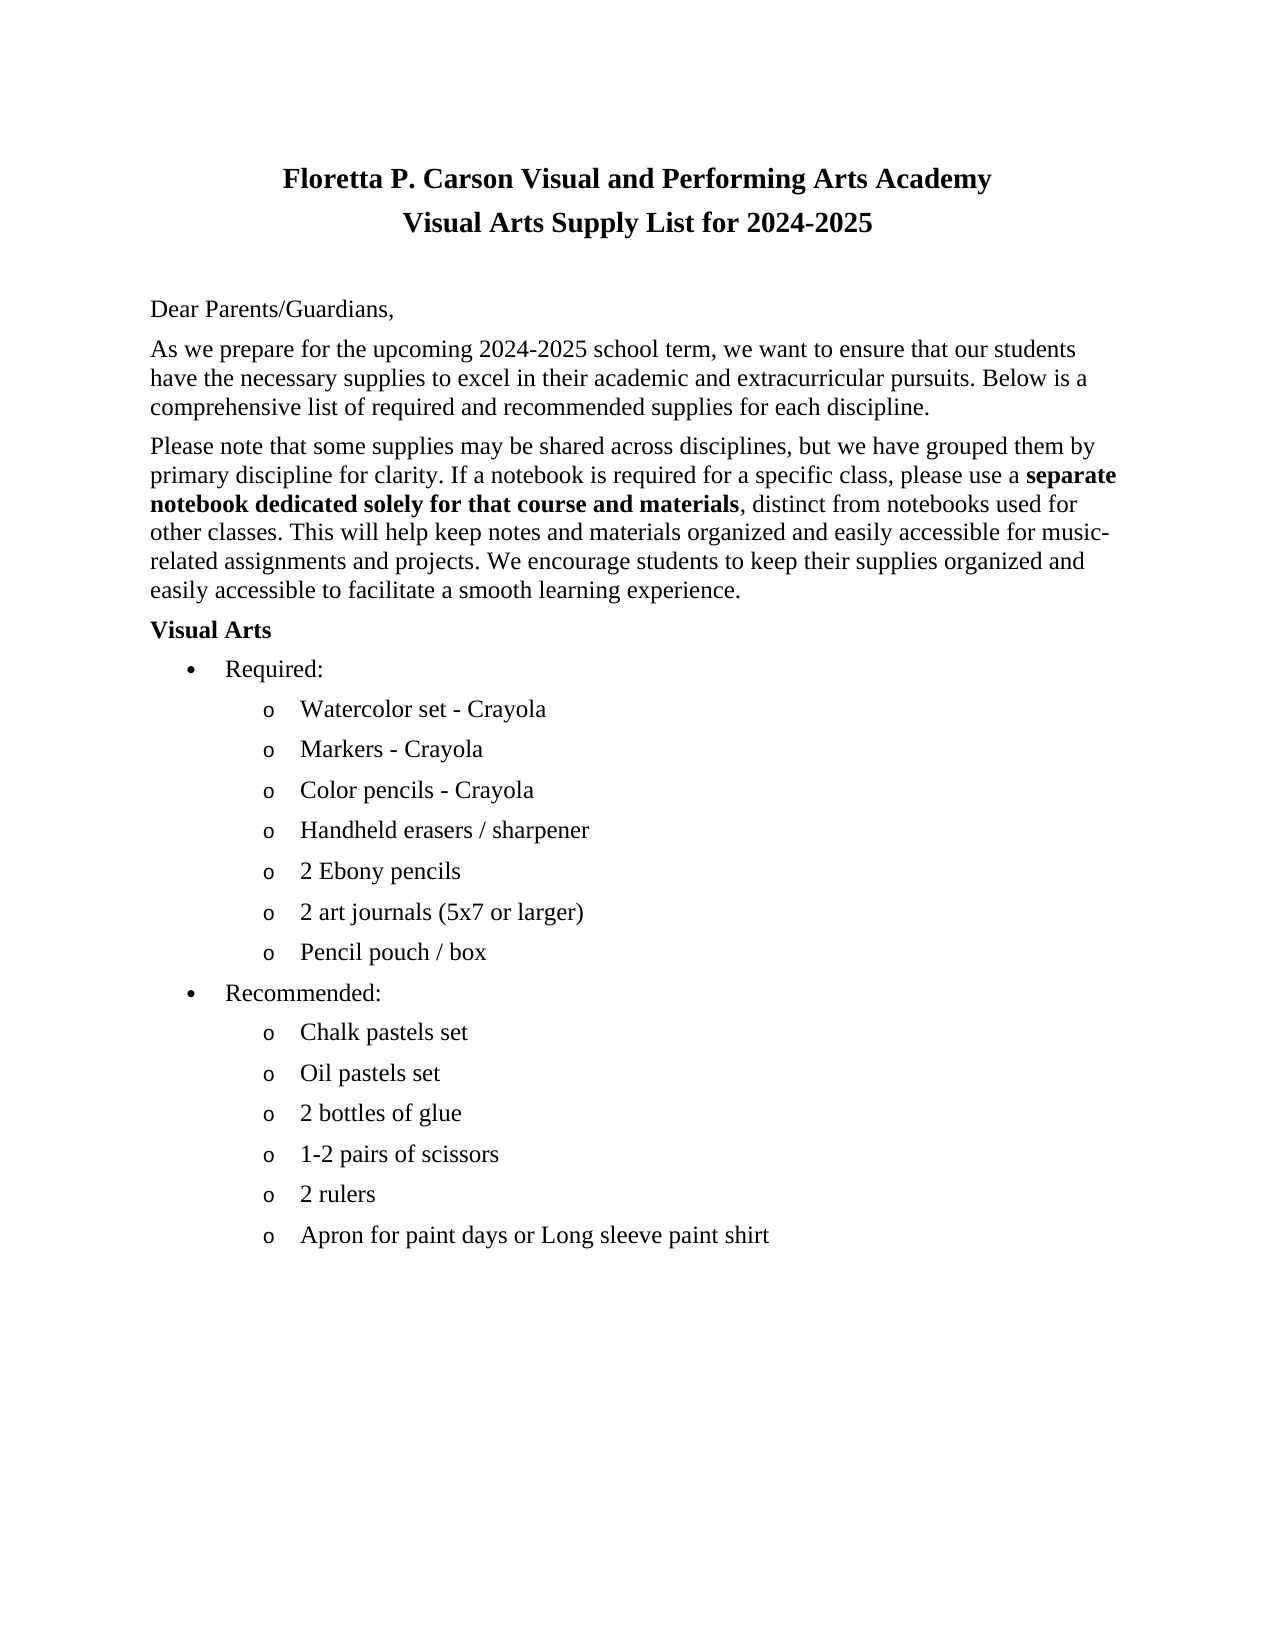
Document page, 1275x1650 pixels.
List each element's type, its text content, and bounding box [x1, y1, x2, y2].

list Handheld erasers / sharpener [262, 816, 1125, 845]
list Required: [187, 654, 1125, 683]
text Visual Arts Supply List for 2024-2025 [150, 205, 1125, 239]
text Dear Parents/Guardians, [150, 294, 1125, 323]
list Pencil pouch / box [262, 937, 1125, 967]
list Color pencils - Crayola [262, 775, 1125, 805]
list Apron for paint days or Long sleeve paint shirt [262, 1220, 1125, 1249]
text Floretta P. Carson Visual and Performing Arts Academy [150, 161, 1125, 194]
list 2 rulers [262, 1179, 1125, 1209]
text Please note that some supplies may be shared across disciplines, but we have grouped them by primary discipline for clarity. If a notebook is required for a specific class, please use a separate notebook dedicated solely for that course and materials, distinct from notebooks used for other classes. This will help keep notes and materials organized and easily accessible for music-related assignments and projects. We encourage students to keep their supplies organized and easily accessible to facilitate a smooth learning experience. [150, 431, 1125, 604]
list Watercolor set - Crayola [262, 694, 1125, 724]
text Visual Arts [150, 615, 1125, 643]
list Markers - Crayola [262, 734, 1125, 764]
list 2 bottles of glue [262, 1098, 1125, 1128]
text As we prepare for the upcoming 2024-2025 school term, we want to ensure that our students have the necessary supplies to excel in their academic and extracurricular pursuits. Below is a comprehensive list of required and recommended supplies for each discipline. [150, 334, 1125, 420]
list Chalk pastels set [262, 1017, 1125, 1047]
list Oil pastels set [262, 1058, 1125, 1087]
list 2 art journals (5x7 or larger) [262, 897, 1125, 926]
list 1-2 pairs of scissors [262, 1139, 1125, 1168]
list Recommended: [187, 978, 1125, 1006]
list 2 Ebony pencils [262, 856, 1125, 886]
